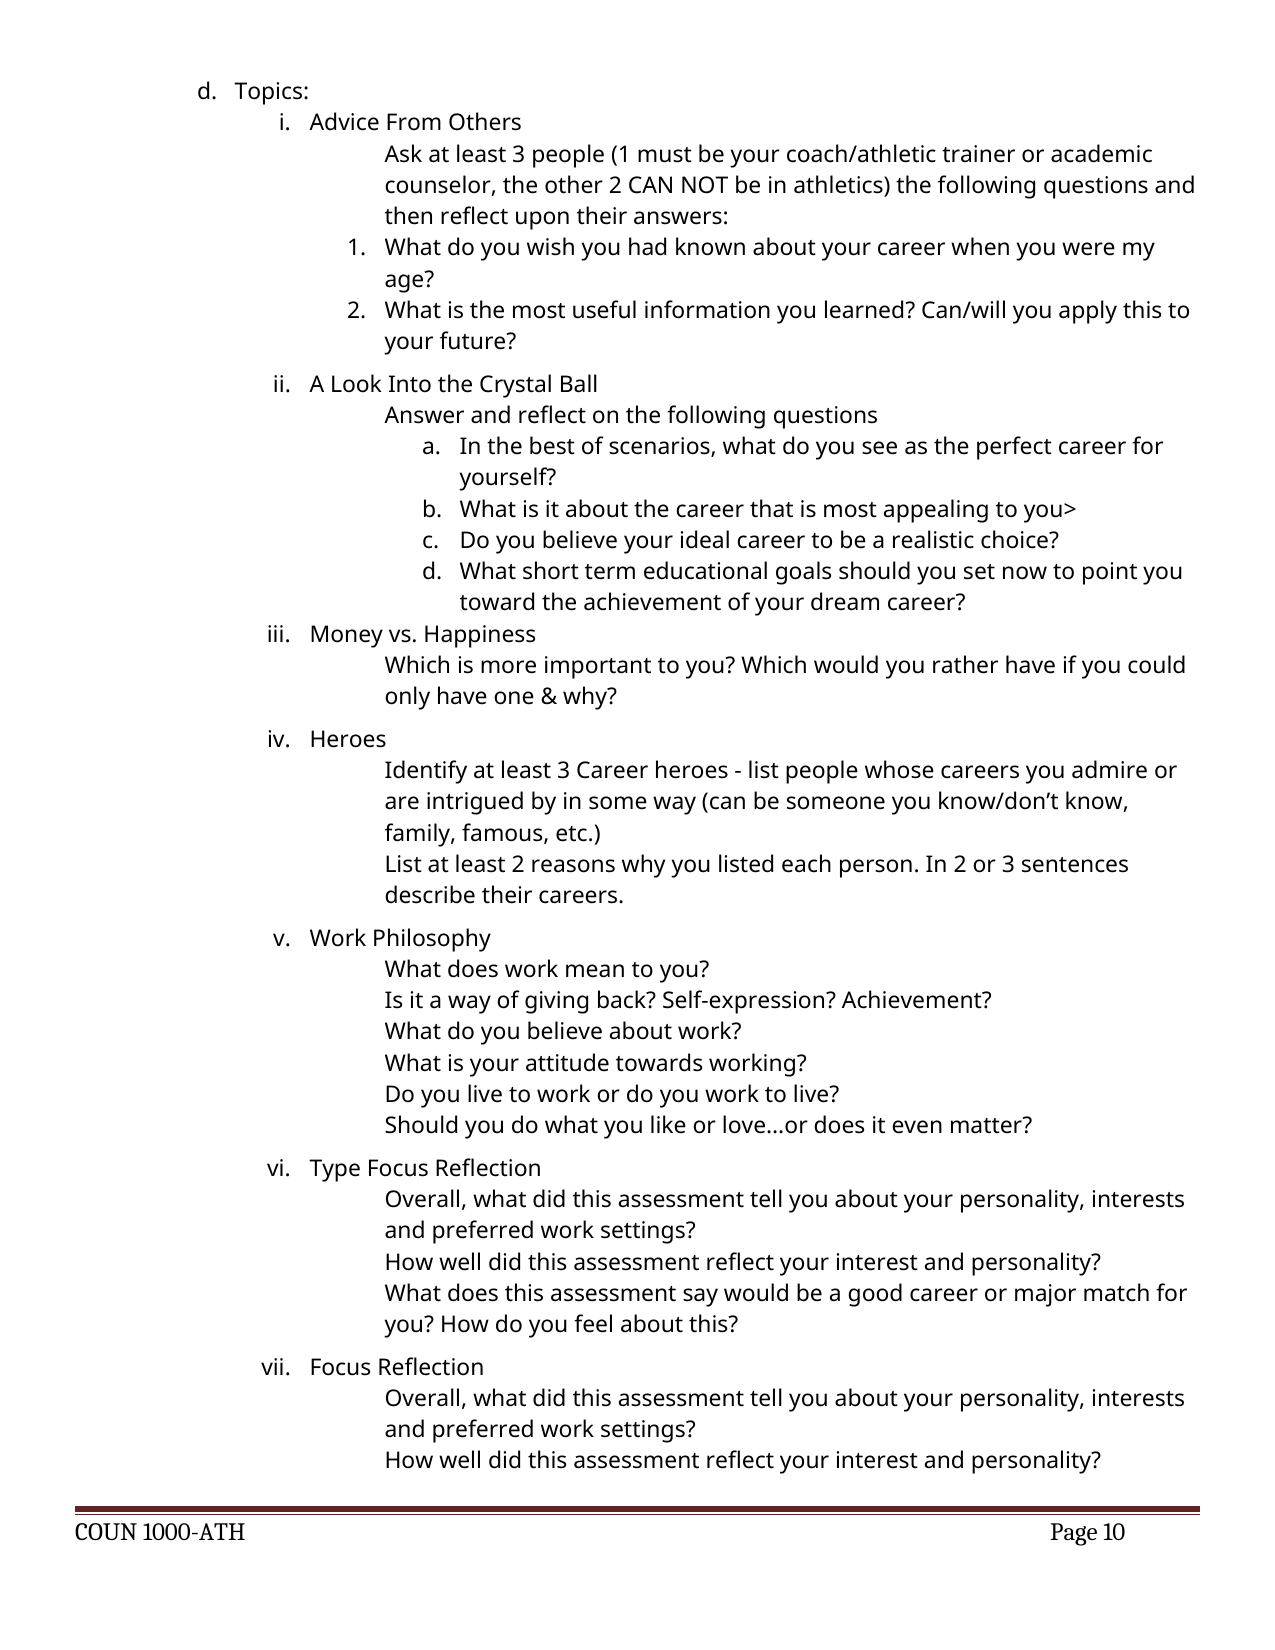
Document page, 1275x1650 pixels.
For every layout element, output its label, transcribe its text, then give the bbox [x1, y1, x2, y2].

list What is the most useful information you learned? Can/will you apply this to your future? [347, 294, 1200, 356]
list What short term educational goals should you set now to point you toward the achievement of your dream career? [422, 555, 1200, 618]
list List at least 2 reasons why you listed each person. In 2 or 3 sentences describe their careers. [384, 848, 1200, 910]
list What is it about the career that is most appealing to you> [422, 493, 1200, 524]
list What does this assessment say would be a good career or major match for you? How do you feel about this? [384, 1277, 1200, 1339]
list Overall, what did this assessment tell you about your personality, interests and preferred work settings? [384, 1382, 1200, 1444]
list In the best of scenarios, what do you see as the perfect career for yourself? [422, 430, 1200, 493]
list What do you believe about work? [384, 1015, 1200, 1047]
list Ask at least 3 people (1 must be your coach/athletic trainer or academic counselor, the other 2 CAN NOT be in athletics) the following questions and then reflect upon their answers: [384, 137, 1200, 231]
list A Look Into the Crystal Ball [291, 368, 1200, 399]
list Should you do what you like or love…or does it even matter? [384, 1109, 1200, 1140]
list Is it a way of giving back? Self-expression? Achievement? [384, 984, 1200, 1015]
list What is your attitude towards working? [384, 1047, 1200, 1078]
list Do you live to work or do you work to live? [384, 1078, 1200, 1109]
list Heroes [291, 723, 1200, 754]
list Answer and reflect on the following questions [384, 399, 1200, 430]
list Overall, what did this assessment tell you about your personality, interests and preferred work settings? [384, 1183, 1200, 1245]
list Identify at least 3 Career heroes - list people whose careers you admire or are intrigued by in some way (can be someone you know/don’t know, family, famous, etc.) [384, 754, 1200, 848]
list Work Philosophy [291, 922, 1200, 953]
list Topics: [197, 75, 1200, 106]
list Focus Reflection [291, 1351, 1200, 1382]
list What do you wish you had known about your career when you were my age? [347, 231, 1200, 294]
list Advice From Others [291, 106, 1200, 137]
list Do you believe your ideal career to be a realistic choice? [422, 524, 1200, 555]
list How well did this assessment reflect your interest and personality? [384, 1245, 1200, 1277]
list How well did this assessment reflect your interest and personality? [384, 1444, 1200, 1476]
list What does work mean to you? [384, 953, 1200, 984]
list Money vs. Happiness [291, 618, 1200, 649]
list Type Focus Reflection [291, 1152, 1200, 1183]
list Which is more important to you? Which would you rather have if you could only have one & why? [384, 649, 1200, 711]
